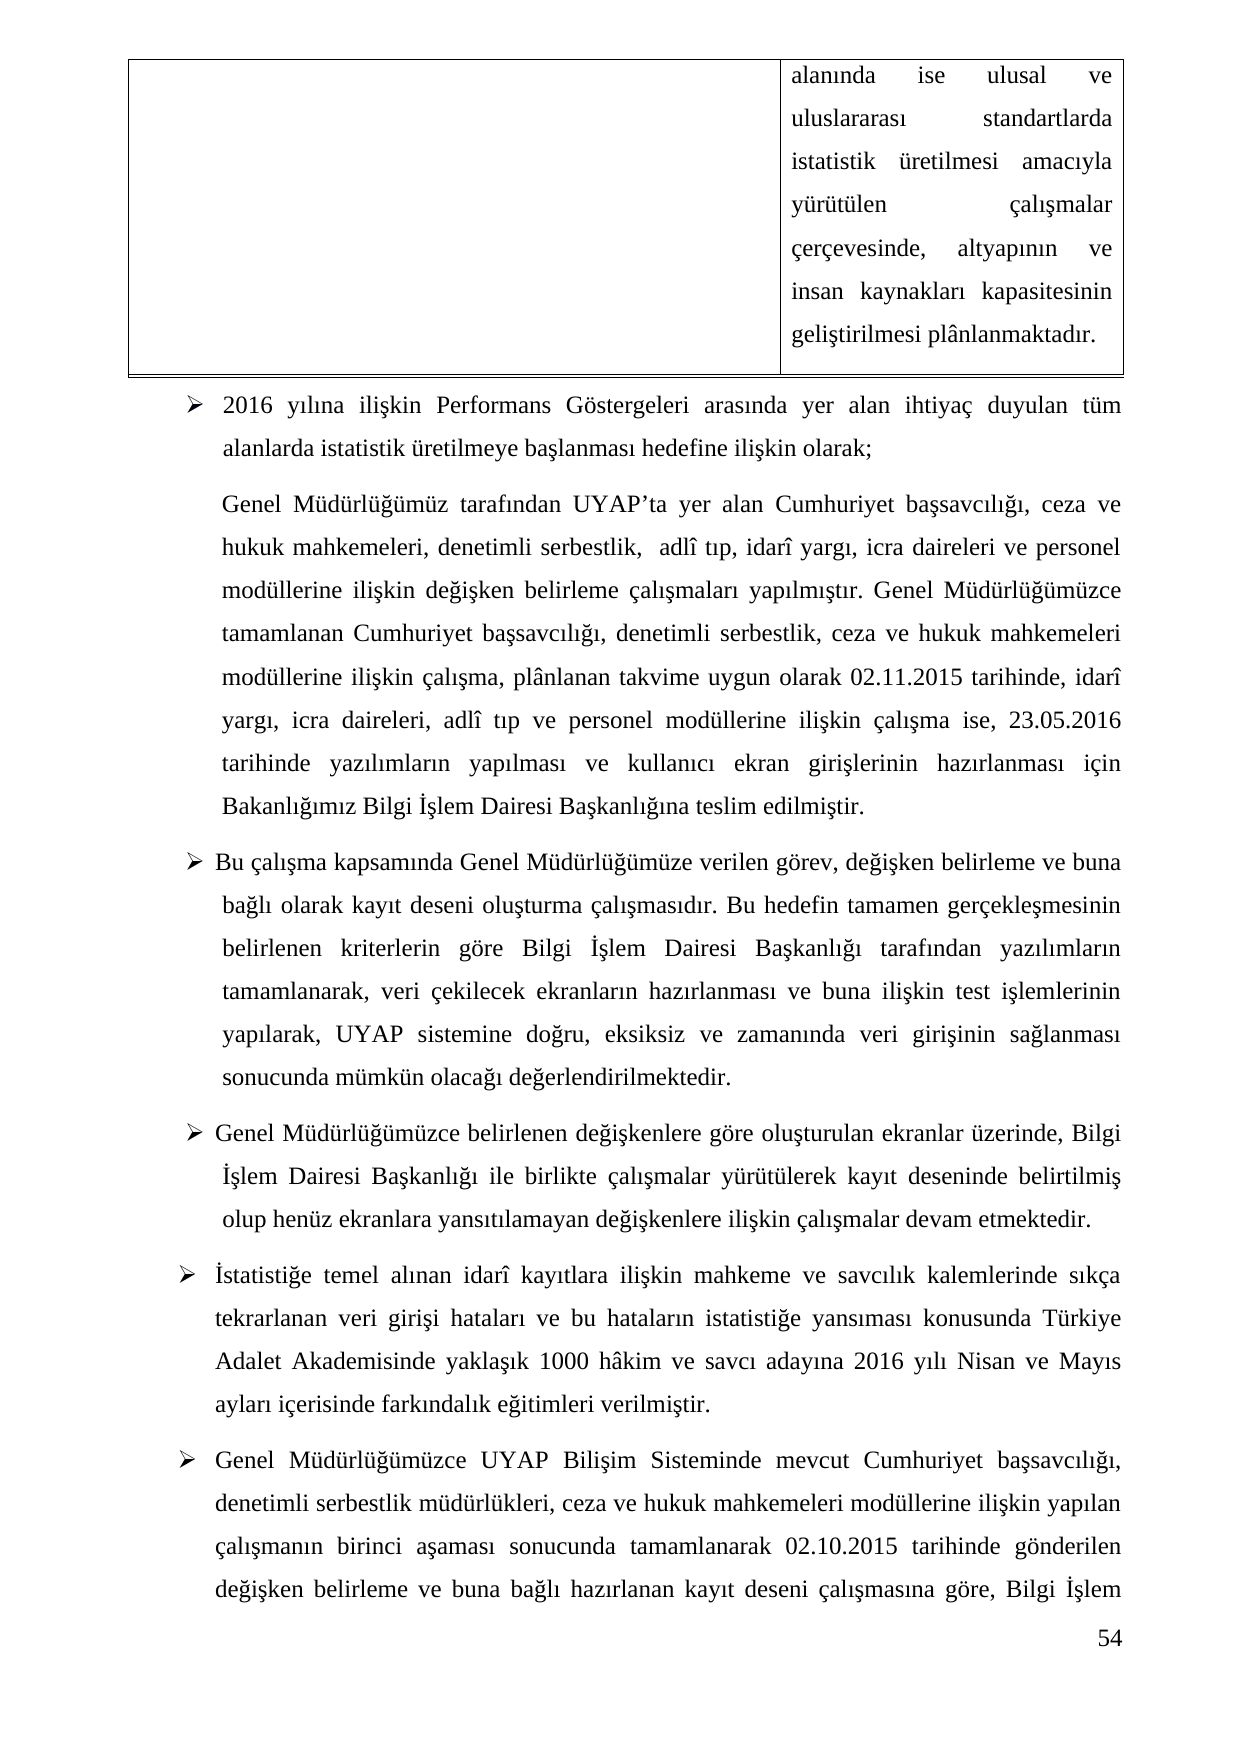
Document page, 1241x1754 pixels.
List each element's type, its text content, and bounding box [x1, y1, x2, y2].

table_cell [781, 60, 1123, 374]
list İstatistiğe temel alınan idarî kayıtlara ilişkin mahkeme ve savcılık kalemlerinde sıkça tekrarlanan veri girişi hataları ve bu hataların istatistiğe yansıması konusunda Türkiye Adalet Akademisinde yaklaşık 1000 hâkim ve savcı adayına 2016 yılı Nisan ve Mayıs ayları içerisinde farkındalık eğitimleri verilmiştir. [177, 1260, 1122, 1418]
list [177, 1445, 1122, 1603]
list Genel Müdürlüğümüzce belirlenen değişkenlere göre oluşturulan ekranlar üzerinde, Bilgi İşlem Dairesi Başkanlığı ile birlikte çalışmalar yürütülerek kayıt deseninde belirtilmiş olup henüz ekranlara yansıtılamayan değişkenlere ilişkin çalışmalar devam etmektedir. [185, 1118, 1122, 1233]
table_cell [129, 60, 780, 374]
text Genel Müdürlüğümüz tarafından UYAP’ta yer alan Cumhuriyet başsavcılığı, ceza ve hukuk mahkemeleri, denetimli serbestlik, adlî tıp, idarî yargı, icra daireleri ve personel modüllerine ilişkin değişken belirleme çalışmaları yapılmıştır. Genel Müdürlüğümüzce tamamlanan Cumhuriyet başsavcılığı, denetimli serbestlik, ceza ve hukuk mahkemeleri modüllerine ilişkin çalışma, plânlanan takvime uygun olarak 02.11.2015 tarihinde, idarî yargı, icra daireleri, adlî tıp ve personel modüllerine ilişkin çalışma ise, 23.05.2016 tarihinde yazılımların yapılması ve kullanıcı ekran girişlerinin hazırlanması için Bakanlığımız Bilgi İşlem Dairesi Başkanlığına teslim edilmiştir. [222, 489, 1122, 820]
list Bu çalışma kapsamında Genel Müdürlüğümüze verilen görev, değişken belirleme ve buna bağlı olarak kayıt deseni oluşturma çalışmasıdır. Bu hedefin tamamen gerçekleşmesinin belirlenen kriterlerin göre Bilgi İşlem Dairesi Başkanlığı tarafından yazılımların tamamlanarak, veri çekilecek ekranların hazırlanması ve buna ilişkin test işlemlerinin yapılarak, UYAP sistemine doğru, eksiksiz ve zamanında veri girişinin sağlanması sonucunda mümkün olacağı değerlendirilmektedir. [185, 847, 1122, 1091]
list 2016 yılına ilişkin Performans Göstergeleri arasında yer alan ihtiyaç duyulan tüm alanlarda istatistik üretilmeye başlanması hedefine ilişkin olarak; [185, 390, 1122, 462]
